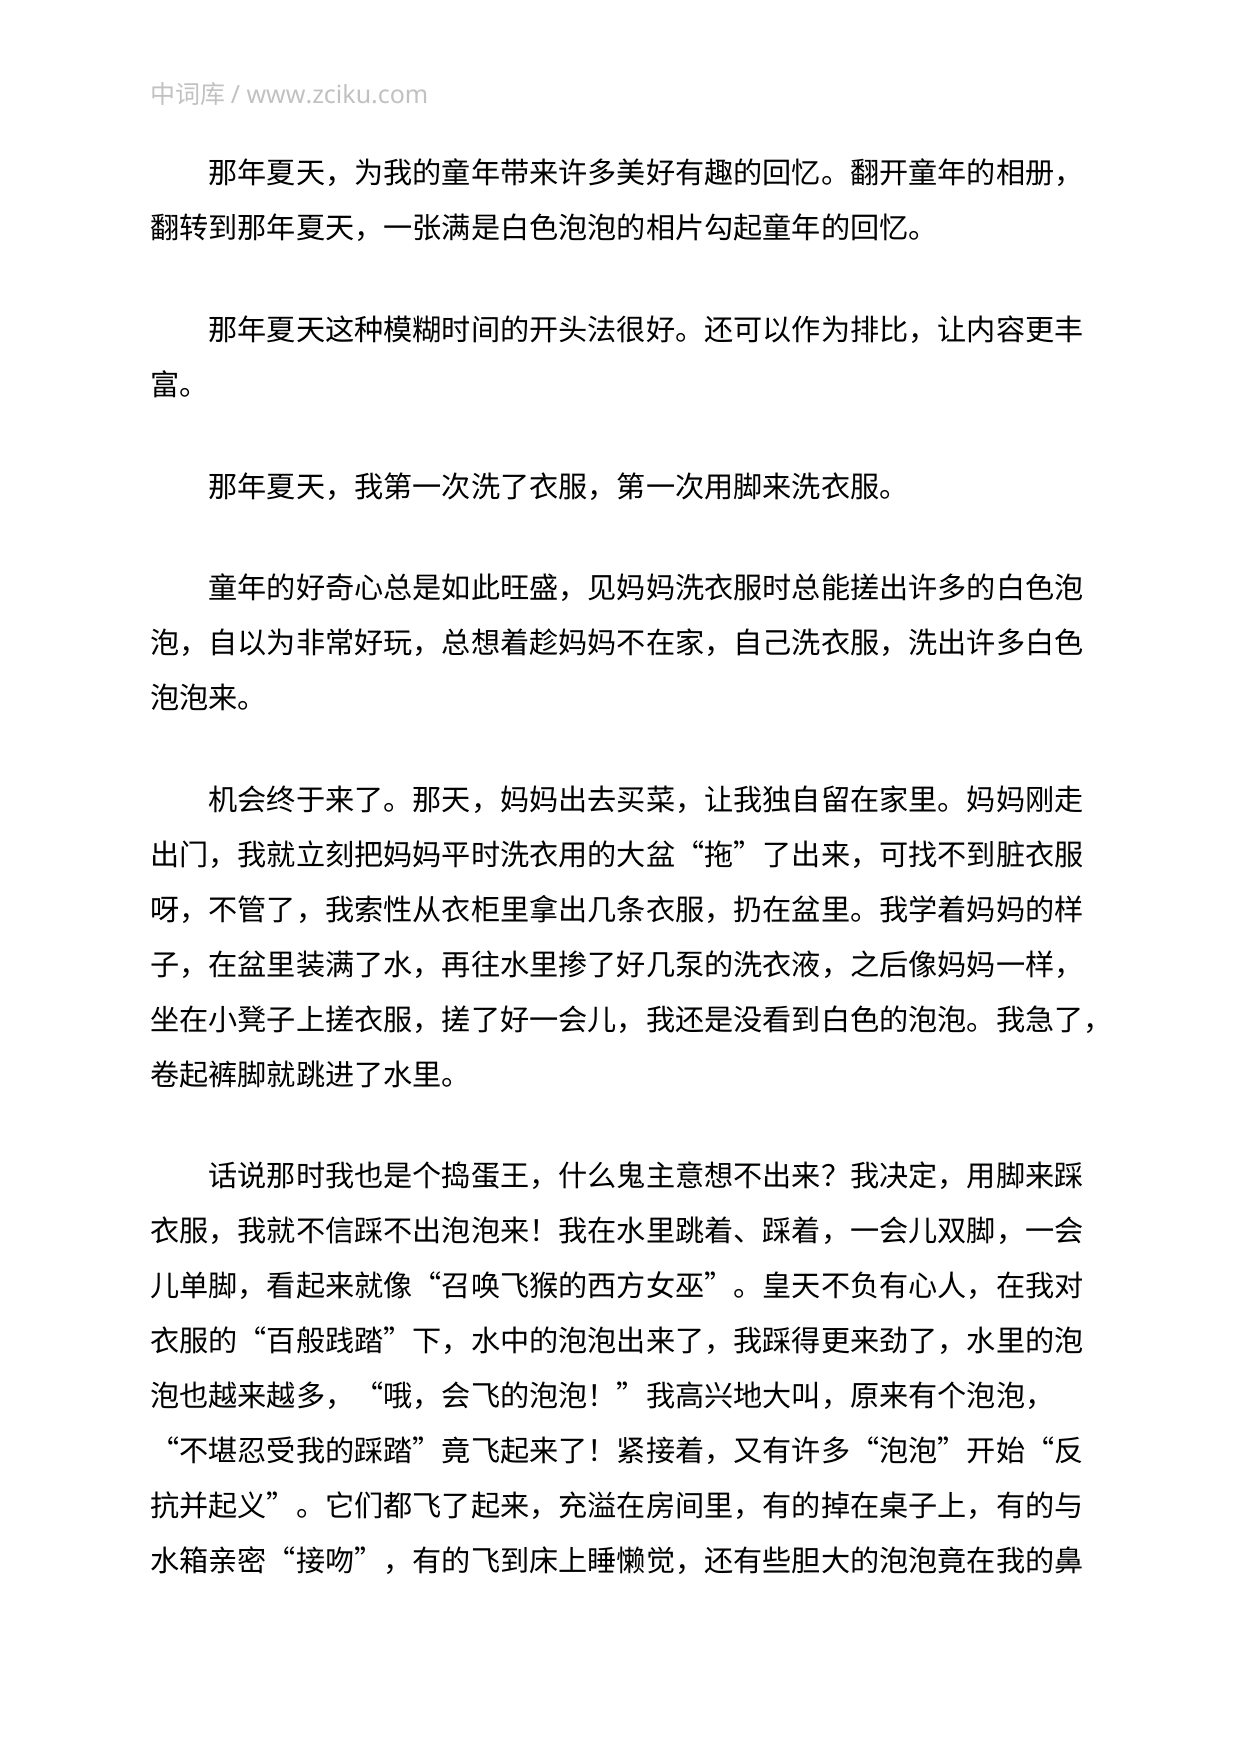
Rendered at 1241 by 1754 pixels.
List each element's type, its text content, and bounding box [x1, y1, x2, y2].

text 那年夏天，我第一次洗了衣服，第一次用脚来洗衣服。 [150, 463, 1090, 506]
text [150, 1153, 1090, 1579]
text 童年的好奇心总是如此旺盛，见妈妈洗衣服时总能搓出许多的白色泡泡，自以为非常好玩，总想着趁妈妈不在家，自己洗衣服，洗出许多白色泡泡来。 [150, 565, 1090, 717]
text 那年夏天这种模糊时间的开头法很好。还可以作为排比，让内容更丰富。 [150, 307, 1090, 404]
text 那年夏天，为我的童年带来许多美好有趣的回忆。翻开童年的相册，翻转到那年夏天，一张满是白色泡泡的相片勾起童年的回忆。 [150, 150, 1090, 247]
text 机会终于来了。那天，妈妈出去买菜，让我独自留在家里。妈妈刚走出门，我就立刻把妈妈平时洗衣用的大盆“拖”了出来，可找不到脏衣服呀，不管了，我索性从衣柜里拿出几条衣服，扔在盆里。我学着妈妈的样子，在盆里装满了水，再往水里掺了好几泵的洗衣液，之后像妈妈一样，坐在小凳子上搓衣服，搓了好一会儿，我还是没看到白色的泡泡。我急了，卷起裤脚就跳进了水里。 [150, 777, 1090, 1093]
